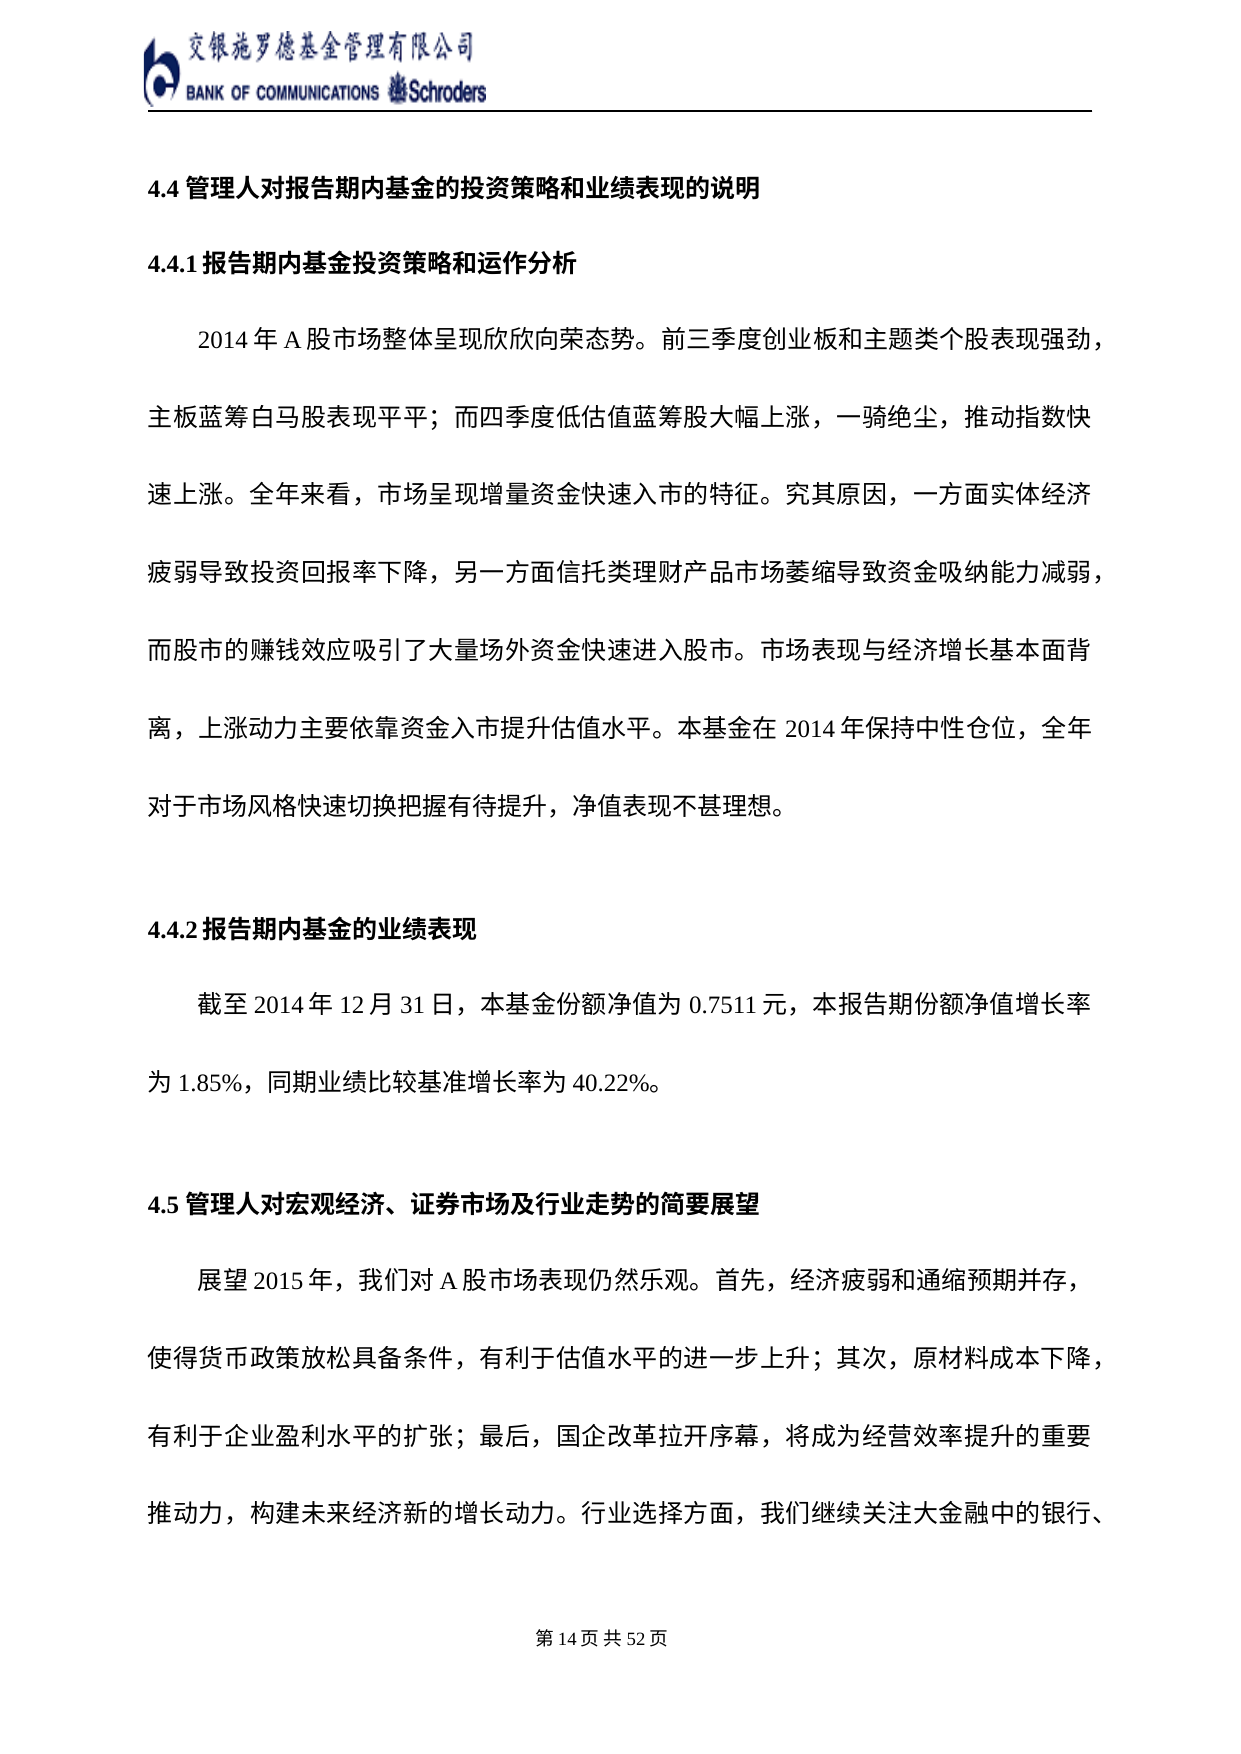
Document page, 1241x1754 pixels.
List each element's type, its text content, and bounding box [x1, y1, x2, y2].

subtitle 4.4.2报告期内基金的业绩表现 [148, 895, 1092, 960]
subtitle 4.5 管理人对宏观经济、证券市场及行业走势的简要展望 [148, 1171, 1092, 1236]
picture [143, 31, 486, 107]
subtitle 4.4 管理人对报告期内基金的投资策略和业绩表现的说明 [148, 154, 1092, 219]
subtitle 4.4.1报告期内基金投资策略和运作分析 [148, 229, 1092, 294]
text 截至2014年12月31日，本基金份额净值为0.7511元，本报告期份额净值增长率为1.85%，同期业绩比较基准增长率为40.22%。 [148, 970, 1092, 1113]
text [148, 1246, 1092, 1544]
text 2014年A股市场整体呈现欣欣向荣态势。前三季度创业板和主题类个股表现强劲，主板蓝筹白马股表现平平；而四季度低估值蓝筹股大幅上涨，一骑绝尘，推动指数快速上涨。全年来看，市场呈现增量资金快速入市的特征。究其原因，一方面实体经济疲弱导致投资回报率下降，另一方面信托类理财产品市场萎缩导致资金吸纳能力减弱，而股市的赚钱效应吸引了大量场外资金快速进入股市。市场表现与经济增长基本面背离，上涨动力主要依靠资金入市提升估值水平。本基金在2014年保持中性仓位，全年对于市场风格快速切换把握有待提升，净值表现不甚理想。 [148, 305, 1092, 837]
